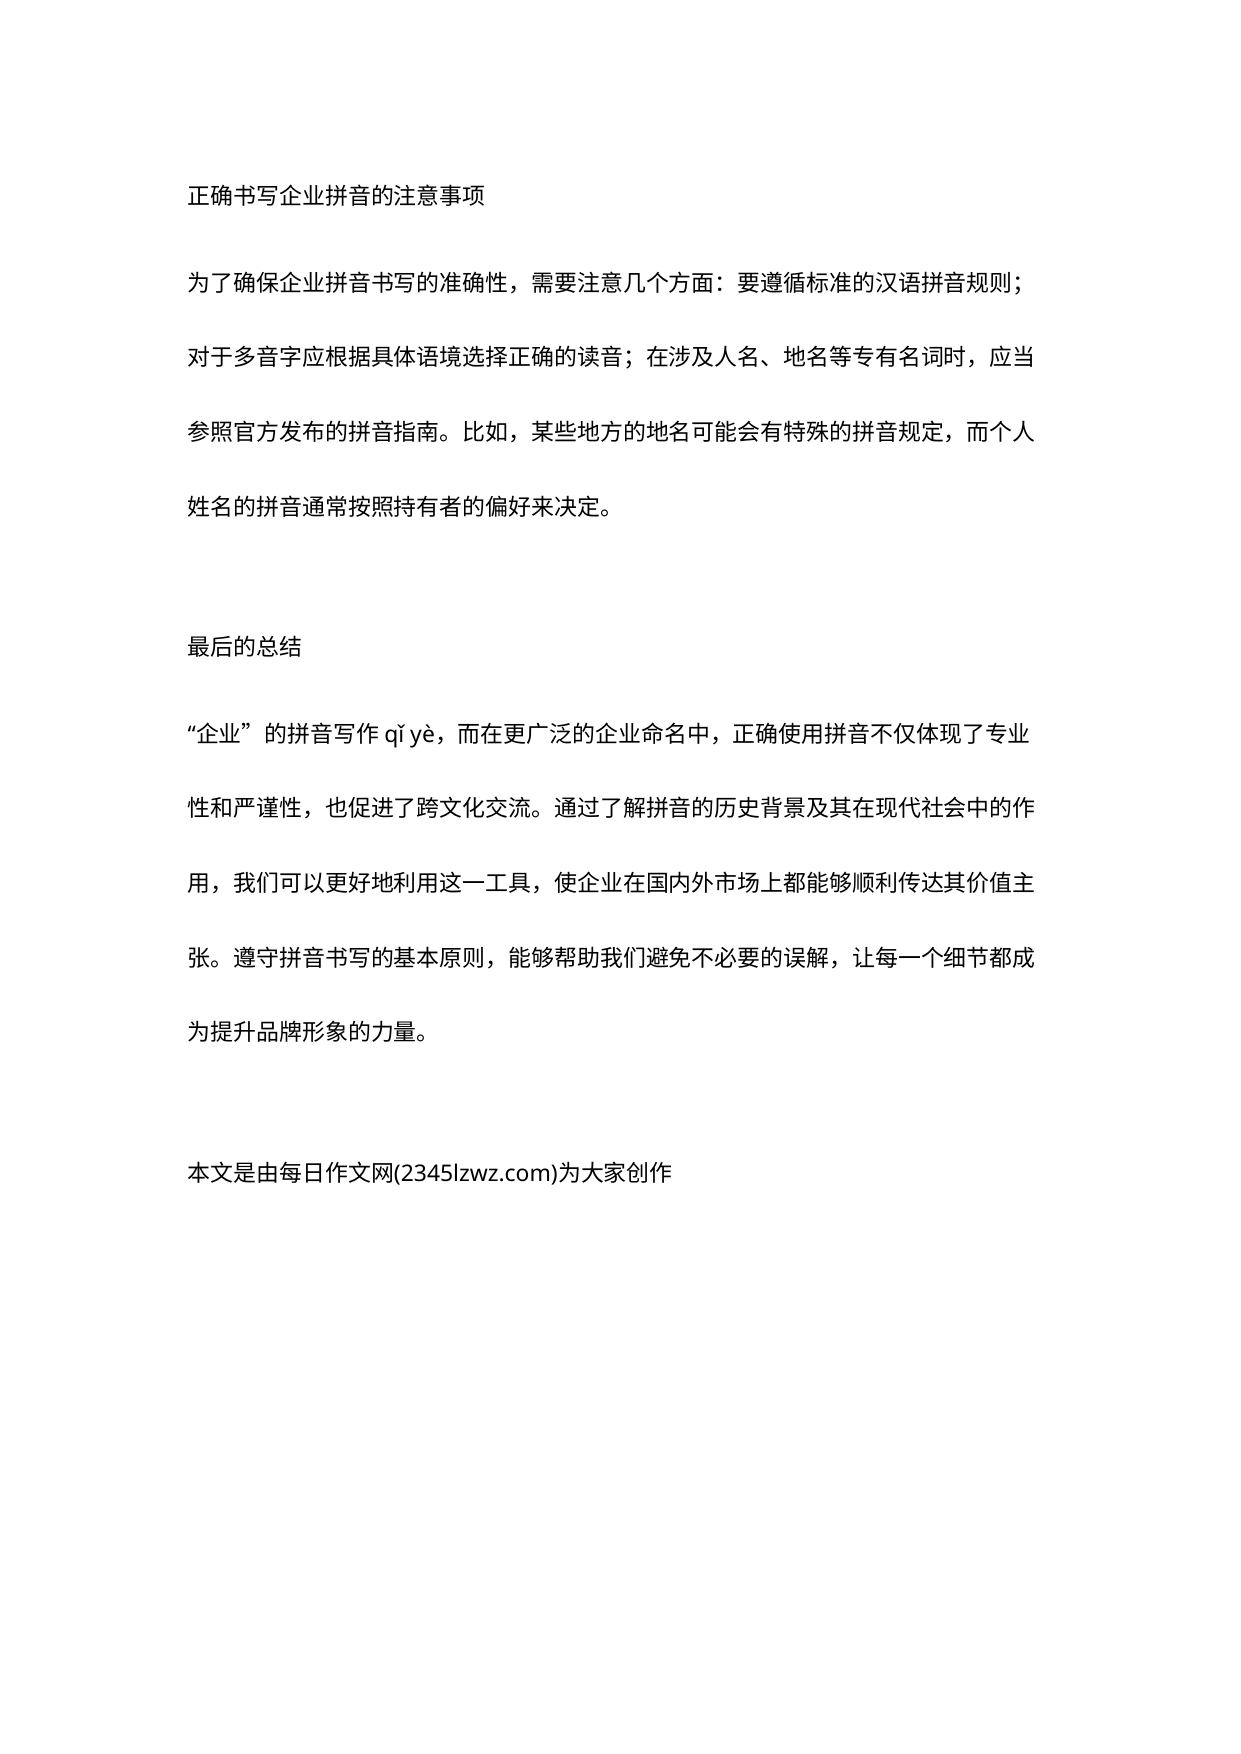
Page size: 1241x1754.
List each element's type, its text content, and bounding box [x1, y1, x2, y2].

text “企业”的拼音写作 qǐ yè，而在更广泛的企业命名中，正确使用拼音不仅体现了专业性和严谨性，也促进了跨文化交流。通过了解拼音的历史背景及其在现代社会中的作用，我们可以更好地利用这一工具，使企业在国内外市场上都能够顺利传达其价值主张。遵守拼音书写的基本原则，能够帮助我们避免不必要的误解，让每一个细节都成为提升品牌形象的力量。 [187, 699, 1053, 1063]
text 本文是由每日作文网(2345lzwz.com)为大家创作 [187, 1139, 1053, 1204]
text 正确书写企业拼音的注意事项 [187, 162, 1053, 227]
text 最后的总结 [187, 613, 1053, 678]
text 为了确保企业拼音书写的准确性，需要注意几个方面：要遵循标准的汉语拼音规则；对于多音字应根据具体语境选择正确的读音；在涉及人名、地名等专有名词时，应当参照官方发布的拼音指南。比如，某些地方的地名可能会有特殊的拼音规定，而个人姓名的拼音通常按照持有者的偏好来决定。 [187, 248, 1053, 538]
